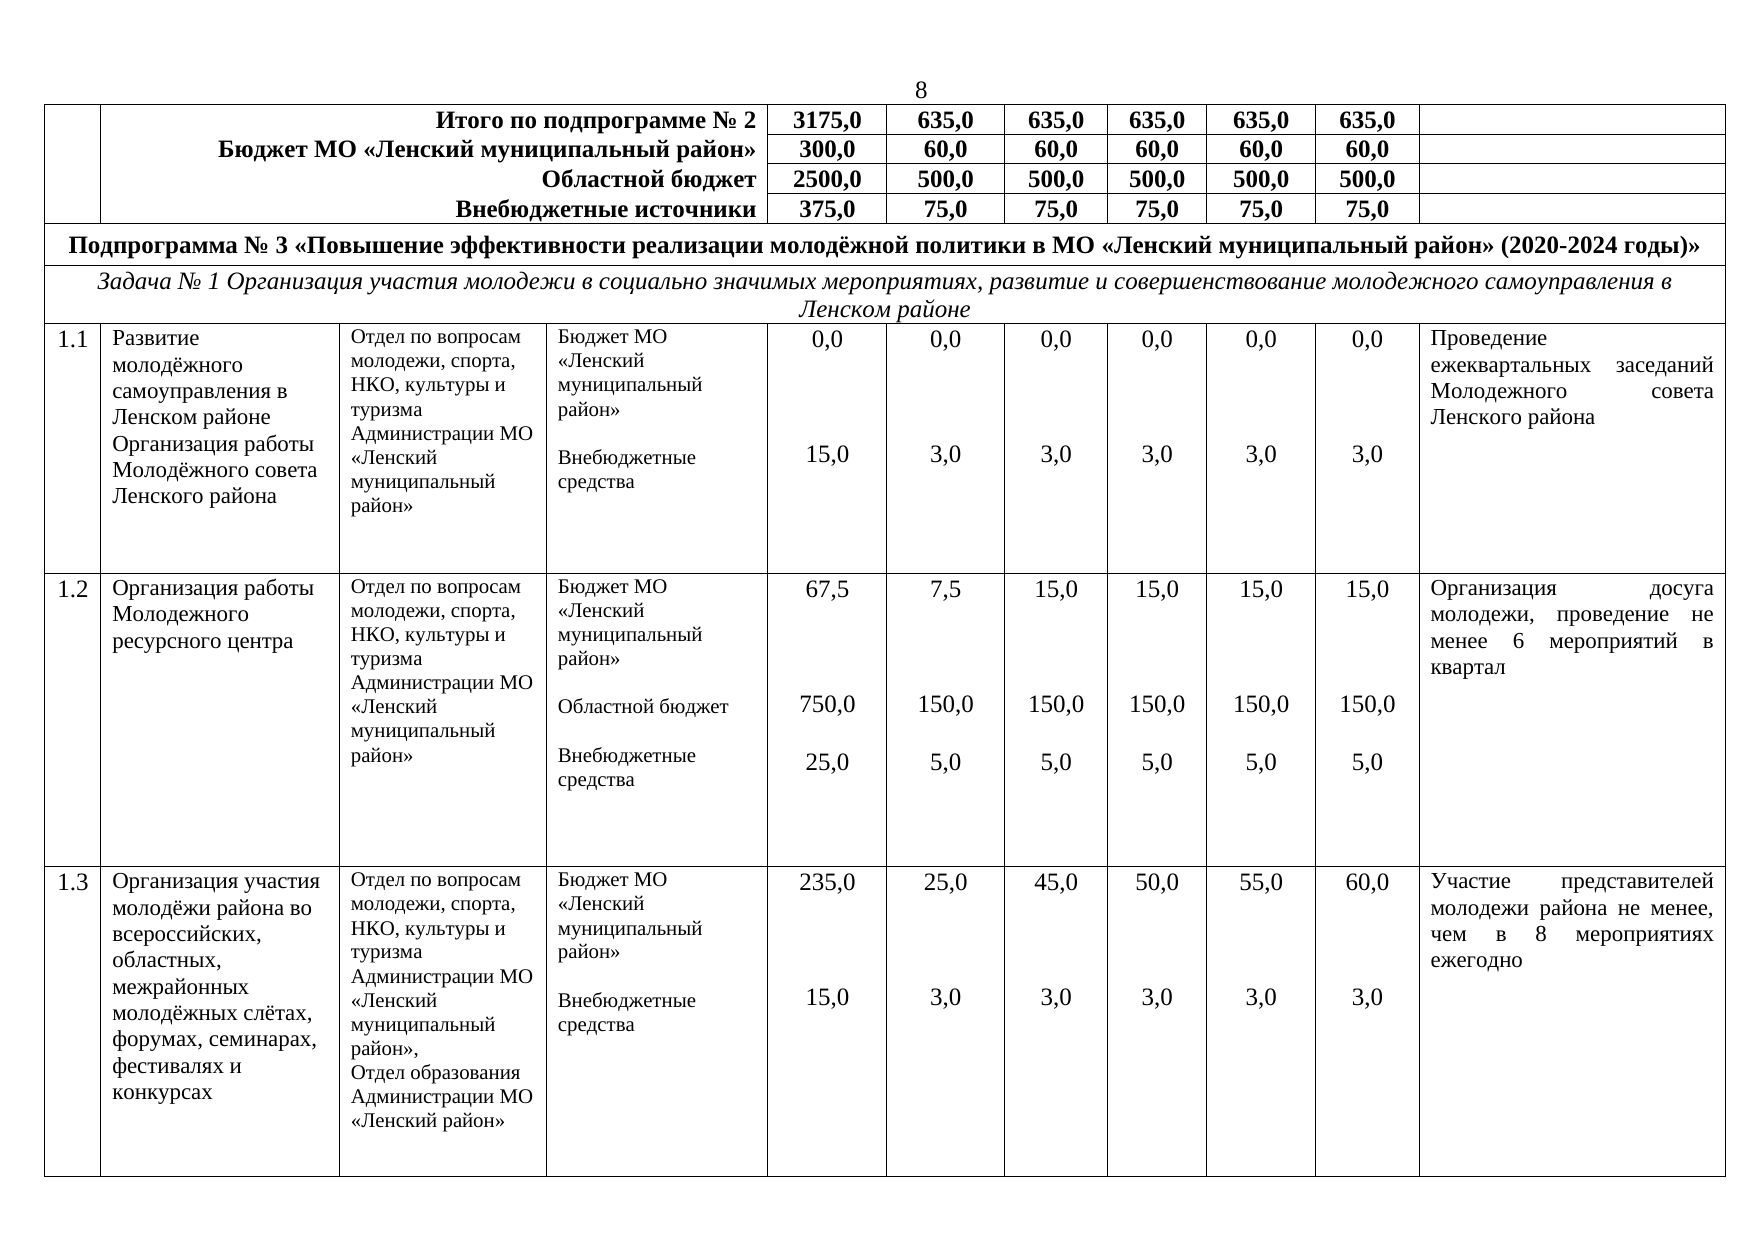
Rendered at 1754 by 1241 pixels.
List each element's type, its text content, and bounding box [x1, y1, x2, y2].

table_cell 1.1 [45, 324, 100, 573]
table_cell 0,0 3,0 [1005, 324, 1107, 573]
table_cell 60,0 [1005, 135, 1107, 163]
table_cell 0,0 3,0 [1108, 324, 1206, 573]
table_cell Организация досуга молодежи, проведение не менее 6 мероприятий в квартал [1420, 574, 1725, 866]
table_cell 1.2 [45, 574, 100, 866]
table_cell 500,0 [1316, 164, 1419, 193]
table_cell 15,0 150,0 5,0 [1005, 574, 1107, 866]
table_cell Бюджет МО «Ленский муниципальный район» Внебюджетные средства [547, 324, 767, 573]
table_cell Бюджет МО «Ленский муниципальный район» Внебюджетные средства [547, 867, 767, 1176]
table_cell 15,0 150,0 5,0 [1316, 574, 1419, 866]
table_cell 75,0 [1316, 194, 1419, 223]
table_cell 2500,0 [768, 164, 886, 193]
table_cell 635,0 [887, 105, 1004, 133]
table_cell Участие представителей молодежи района не менее, чем в 8 мероприятиях ежегодно [1420, 867, 1725, 1176]
table_cell 500,0 [1108, 164, 1206, 193]
table_cell 375,0 [768, 194, 886, 223]
table_cell Отдел по вопросам молодежи, спорта, НКО, культуры и туризма Администрации МО «Ленский муниципальный район», Отдел образования Администрации МО «Ленский район» [340, 867, 546, 1176]
table_cell [1420, 105, 1725, 133]
table_cell 0,0 15,0 [768, 324, 886, 573]
table_cell Бюджет МО «Ленский муниципальный район» Областной бюджет Внебюджетные средства [547, 574, 767, 866]
table_cell 500,0 [1207, 164, 1315, 193]
table_cell 635,0 [1316, 105, 1419, 133]
table_cell 635,0 [1108, 105, 1206, 133]
table_cell [1420, 135, 1725, 163]
table_cell Бюджет МО «Ленский муниципальный район» [101, 134, 767, 163]
table_cell 75,0 [1207, 194, 1315, 223]
table_cell 60,0 [1316, 135, 1419, 163]
table_cell 55,0 3,0 [1207, 867, 1315, 1176]
table_cell Отдел по вопросам молодежи, спорта, НКО, культуры и туризма Администрации МО «Ленский муниципальный район» [340, 574, 546, 866]
table_cell 635,0 [1005, 105, 1107, 133]
table_cell 67,5 750,0 25,0 [768, 574, 886, 866]
table_cell Организация работы Молодежного ресурсного центра [101, 574, 339, 866]
table_cell 0,0 3,0 [1316, 324, 1419, 573]
table_cell Организация участия молодёжи района во всероссийских, областных, межрайонных молодёжных слётах, форумах, семинарах, фестивалях и конкурсах [101, 867, 339, 1176]
table_cell 7,5 150,0 5,0 [887, 574, 1004, 866]
table_cell 15,0 150,0 5,0 [1207, 574, 1315, 866]
table_cell [45, 105, 100, 223]
table_cell 500,0 [1005, 164, 1107, 193]
table_cell Отдел по вопросам молодежи, спорта, НКО, культуры и туризма Администрации МО «Ленский муниципальный район» [340, 324, 546, 573]
table_cell [1420, 194, 1725, 223]
table_cell 75,0 [1005, 194, 1107, 223]
table_cell 45,0 3,0 [1005, 867, 1107, 1176]
table_cell Внебюджетные источники [101, 193, 767, 223]
table_cell 15,0 150,0 5,0 [1108, 574, 1206, 866]
table_cell 60,0 [1108, 135, 1206, 163]
table_cell 60,0 3,0 [1316, 867, 1419, 1176]
table_cell 500,0 [887, 164, 1004, 193]
table_cell Подпрограмма № 3 «Повышение эффективности реализации молодёжной политики в МО «Ленский муниципальный район» (2020-2024 годы)» [45, 224, 1725, 265]
table_cell [1420, 164, 1725, 193]
table_cell Развитие молодёжного самоуправления в Ленском районе Организация работы Молодёжного совета Ленского района [101, 324, 339, 573]
table_cell Областной бюджет [101, 163, 767, 193]
table_cell 50,0 3,0 [1108, 867, 1206, 1176]
table_cell Задача № 1 Организация участия молодежи в социально значимых мероприятиях, развитие и совершенствование молодежного самоуправления в Ленском районе [45, 266, 1725, 323]
table_cell 60,0 [887, 135, 1004, 163]
table_cell 635,0 [1207, 105, 1315, 133]
table_cell Итого по подпрограмме № 2 [101, 105, 767, 133]
table_cell 1.3 [45, 867, 100, 1176]
table_cell 235,0 15,0 [768, 867, 886, 1176]
table_cell 3175,0 [768, 105, 886, 133]
table_cell Проведение ежеквартальных заседаний Молодежного совета Ленского района [1420, 324, 1725, 573]
table_cell 0,0 3,0 [1207, 324, 1315, 573]
table_cell 0,0 3,0 [887, 324, 1004, 573]
table_cell 75,0 [887, 194, 1004, 223]
table_cell 75,0 [1108, 194, 1206, 223]
table_cell 60,0 [1207, 135, 1315, 163]
table_cell 25,0 3,0 [887, 867, 1004, 1176]
table_cell 300,0 [768, 135, 886, 163]
